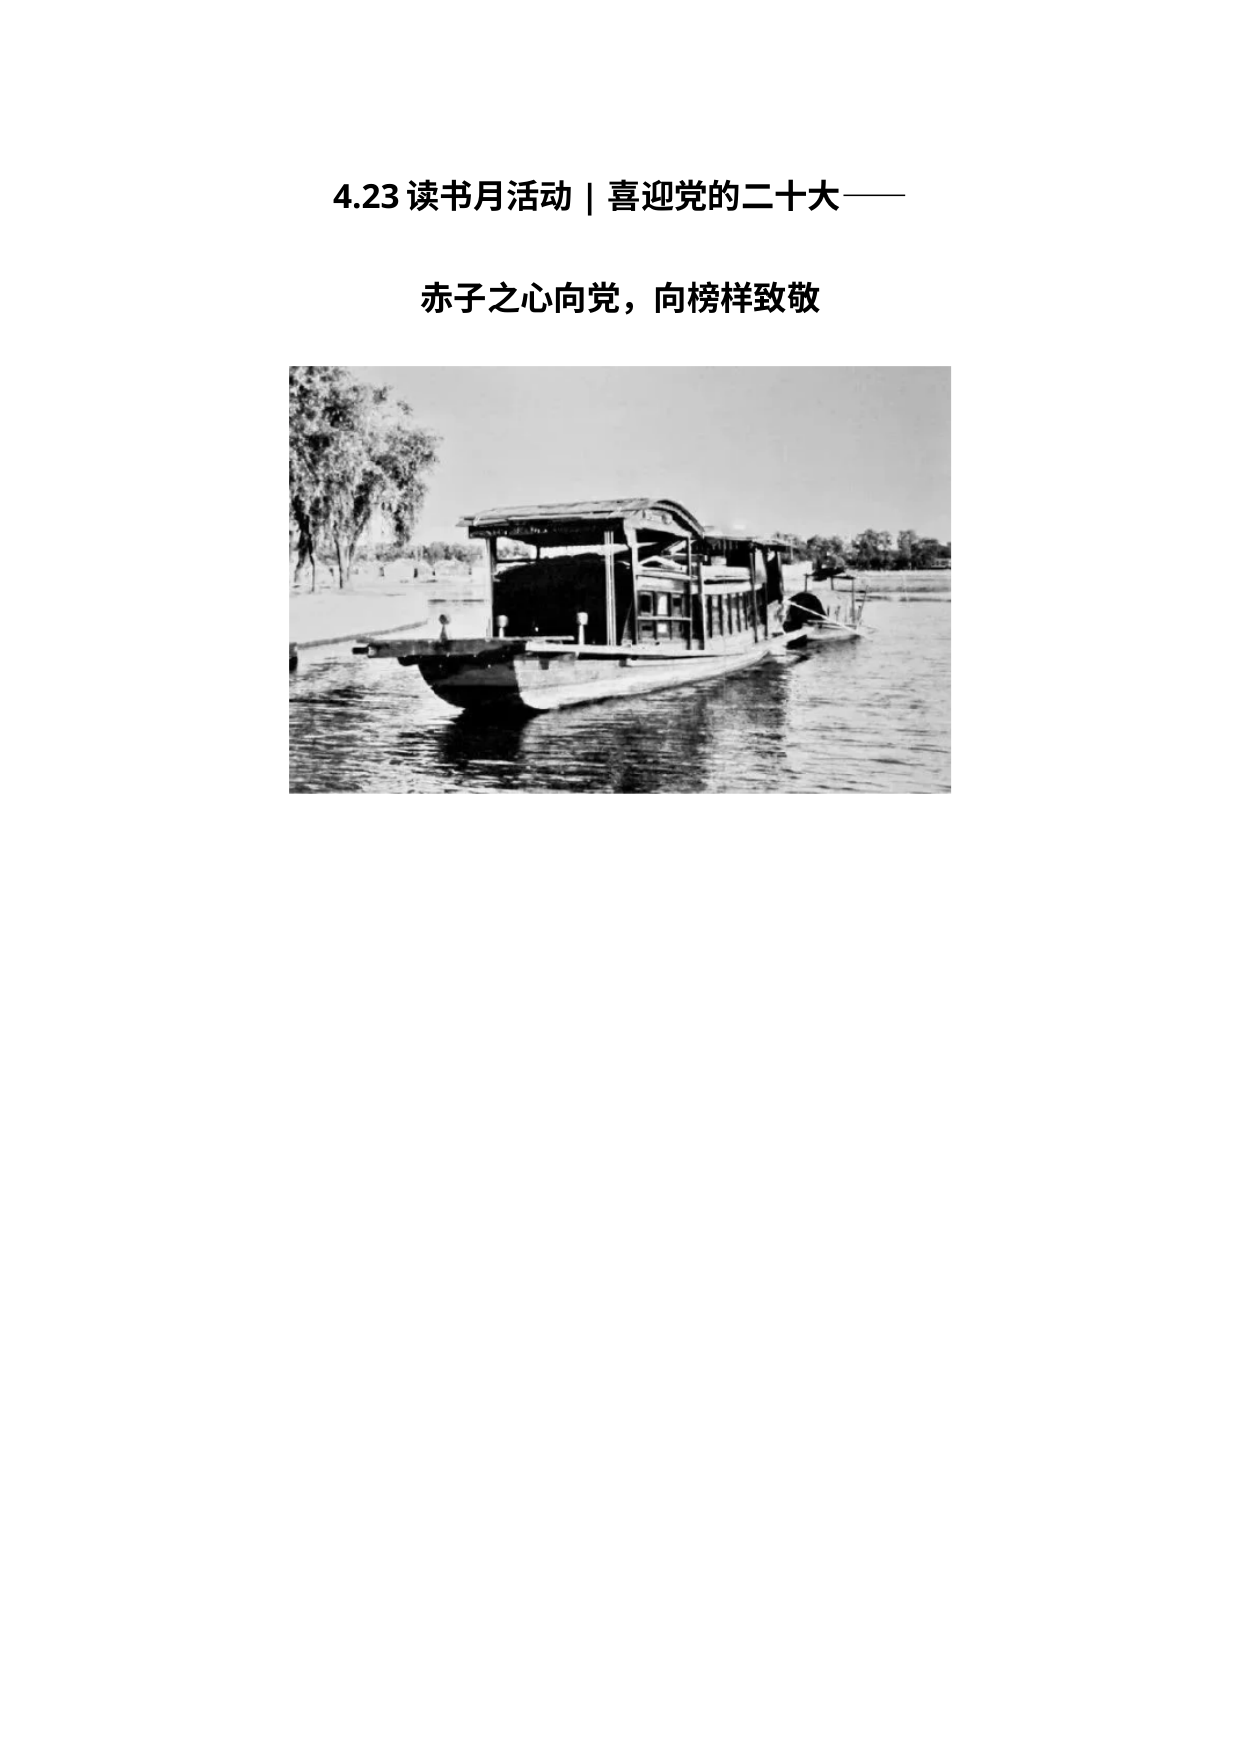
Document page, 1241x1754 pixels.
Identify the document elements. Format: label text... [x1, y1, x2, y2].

picture [288, 365, 952, 795]
text 赤子之心向党，向榜样致敬 [187, 264, 1053, 329]
text 4.23读书月活动 | 喜迎党的二十大—— [187, 162, 1053, 227]
